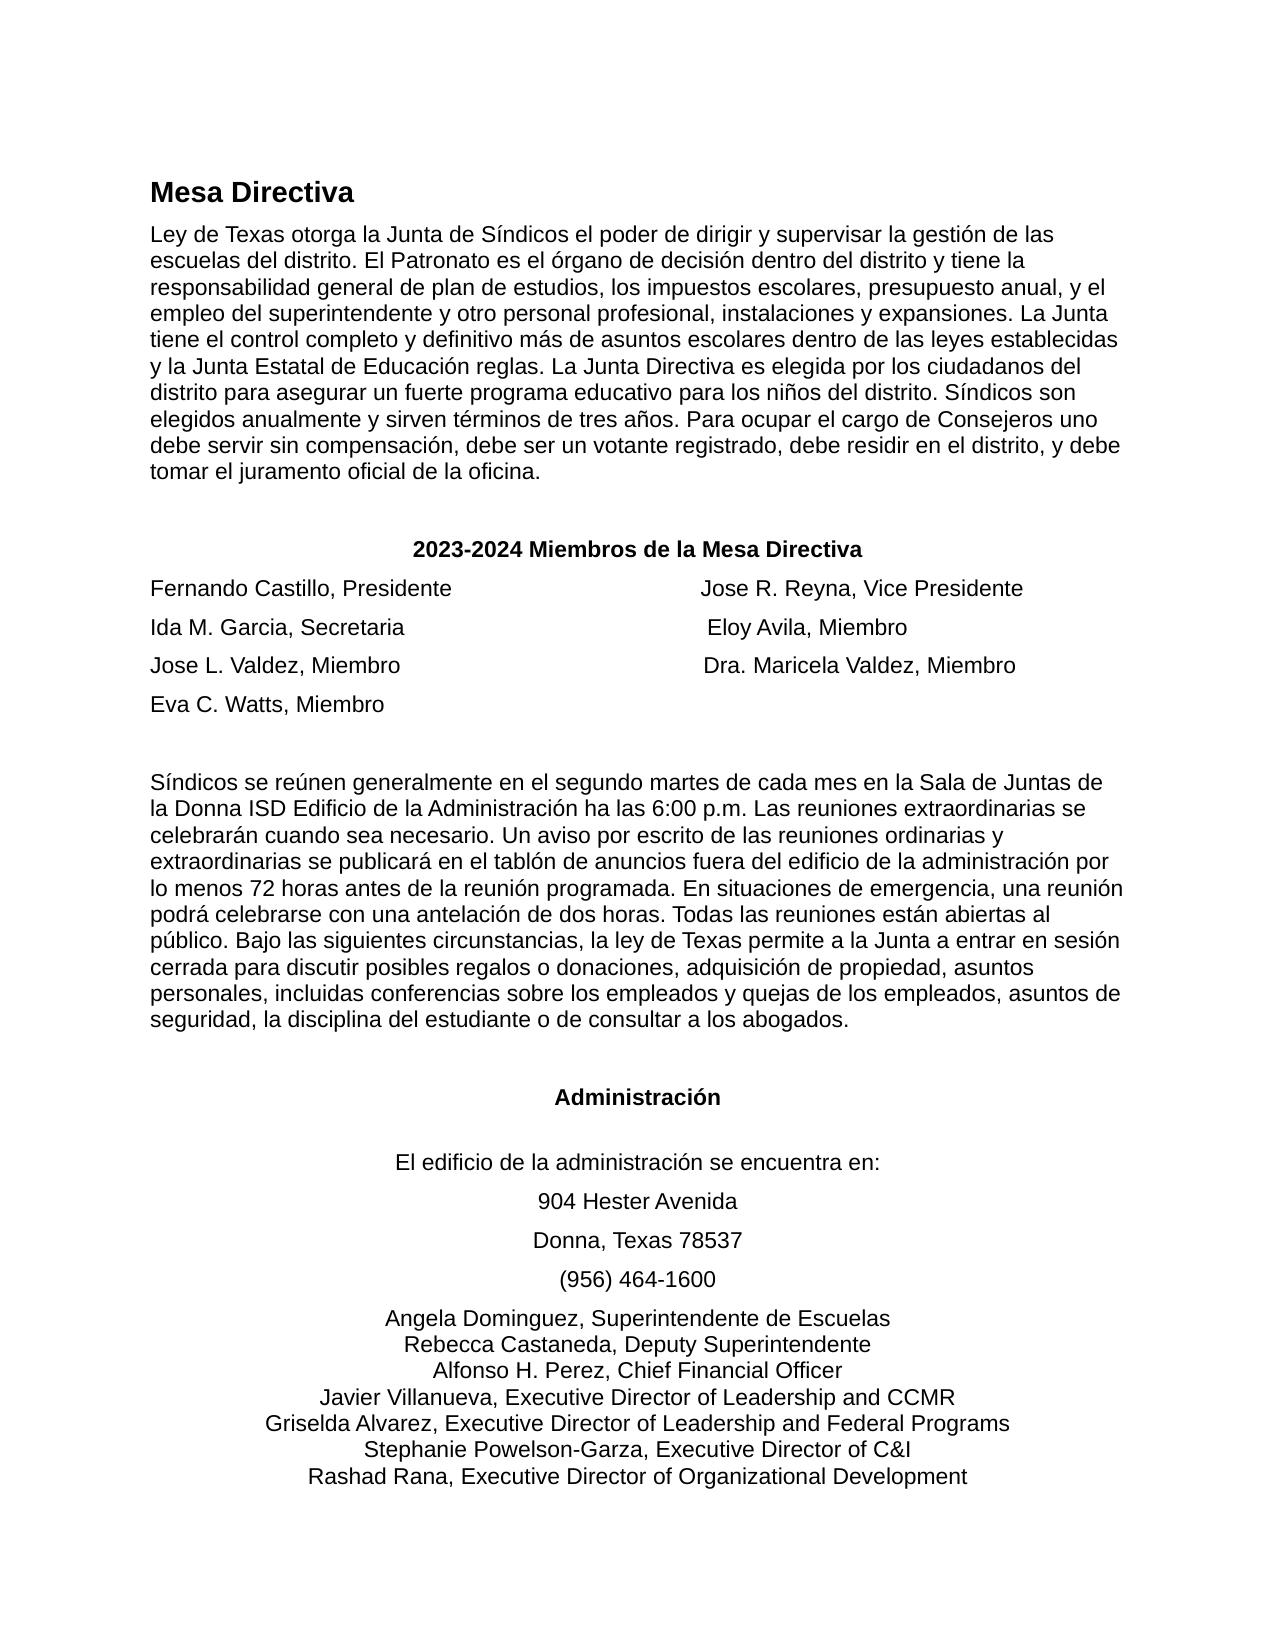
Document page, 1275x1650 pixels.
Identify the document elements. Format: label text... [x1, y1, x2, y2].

text Alfonso H. Perez, Chief Financial Officer [150, 1357, 1125, 1384]
text Jose L. Valdez, Miembro Dra. Maricela Valdez, Miembro [150, 652, 1125, 679]
text Eva C. Watts, Miembro [150, 691, 1125, 718]
text Ley de Texas otorga la Junta de Síndicos el poder de dirigir y supervisar la gestión de las escuelas del distrito. El Patronato es el órgano de decisión dentro del distrito y tiene la responsabilidad general de plan de estudios, los impuestos escolares, presupuesto anual, y el empleo del superintendente y otro personal profesional, instalaciones y expansiones. La Junta tiene el control completo y definitivo más de asuntos escolares dentro de las leyes establecidas y la Junta Estatal de Educación reglas. La Junta Directiva es elegida por los ciudadanos del distrito para asegurar un fuerte programa educativo para los niños del distrito. Síndicos son elegidos anualmente y sirven términos de tres años. Para ocupar el cargo de Consejeros uno debe servir sin compensación, debe ser un votante registrado, debe residir en el distrito, y debe tomar el juramento oficial de la oficina. [150, 221, 1125, 484]
text Fernando Castillo, Presidente Jose R. Reyna, Vice Presidente [150, 575, 1125, 601]
text 904 Hester Avenida [150, 1188, 1125, 1214]
text Donna, Texas 78537 [150, 1227, 1125, 1253]
text El edificio de la administración se encuentra en: [150, 1123, 1125, 1176]
text Javier Villanueva, Executive Director of Leadership and CCMR [150, 1384, 1125, 1410]
text Rashad Rana, Executive Director of Organizational Development [150, 1463, 1125, 1489]
text (956) 464-1600 [150, 1266, 1125, 1292]
subtitle Mesa Directiva [150, 175, 1125, 208]
text Angela Dominguez, Superintendente de Escuelas [150, 1304, 1125, 1331]
text 2023-2024 Miembros de la Mesa Directiva [150, 536, 1125, 562]
text Griselda Alvarez, Executive Director of Leadership and Federal Programs [150, 1410, 1125, 1436]
text Síndicos se reúnen generalmente en el segundo martes de cada mes en la Sala de Juntas de la Donna ISD Edificio de la Administración ha las 6:00 p.m. Las reuniones extraordinarias se celebrarán cuando sea necesario. Un aviso por escrito de las reuniones ordinarias y extraordinarias se publicará en el tablón de anuncios fuera del edificio de la administración por lo menos 72 horas antes de la reunión programada. En situaciones de emergencia, una reunión podrá celebrarse con una antelación de dos horas. Todas las reuniones están abiertas al público. Bajo las siguientes circunstancias, la ley de Texas permite a la Junta a entrar en sesión cerrada para discutir posibles regalos o donaciones, adquisición de propiedad, asuntos personales, incluidas conferencias sobre los empleados y quejas de los empleados, asuntos de seguridad, la disciplina del estudiante o de consultar a los abogados. [150, 769, 1125, 1033]
text Rebecca Castaneda, Deputy Superintendente [150, 1331, 1125, 1357]
text Ida M. Garcia, Secretaria Eloy Avila, Miembro [150, 614, 1125, 640]
text Administración [150, 1084, 1125, 1110]
text Stephanie Powelson-Garza, Executive Director of C&I [150, 1436, 1125, 1463]
